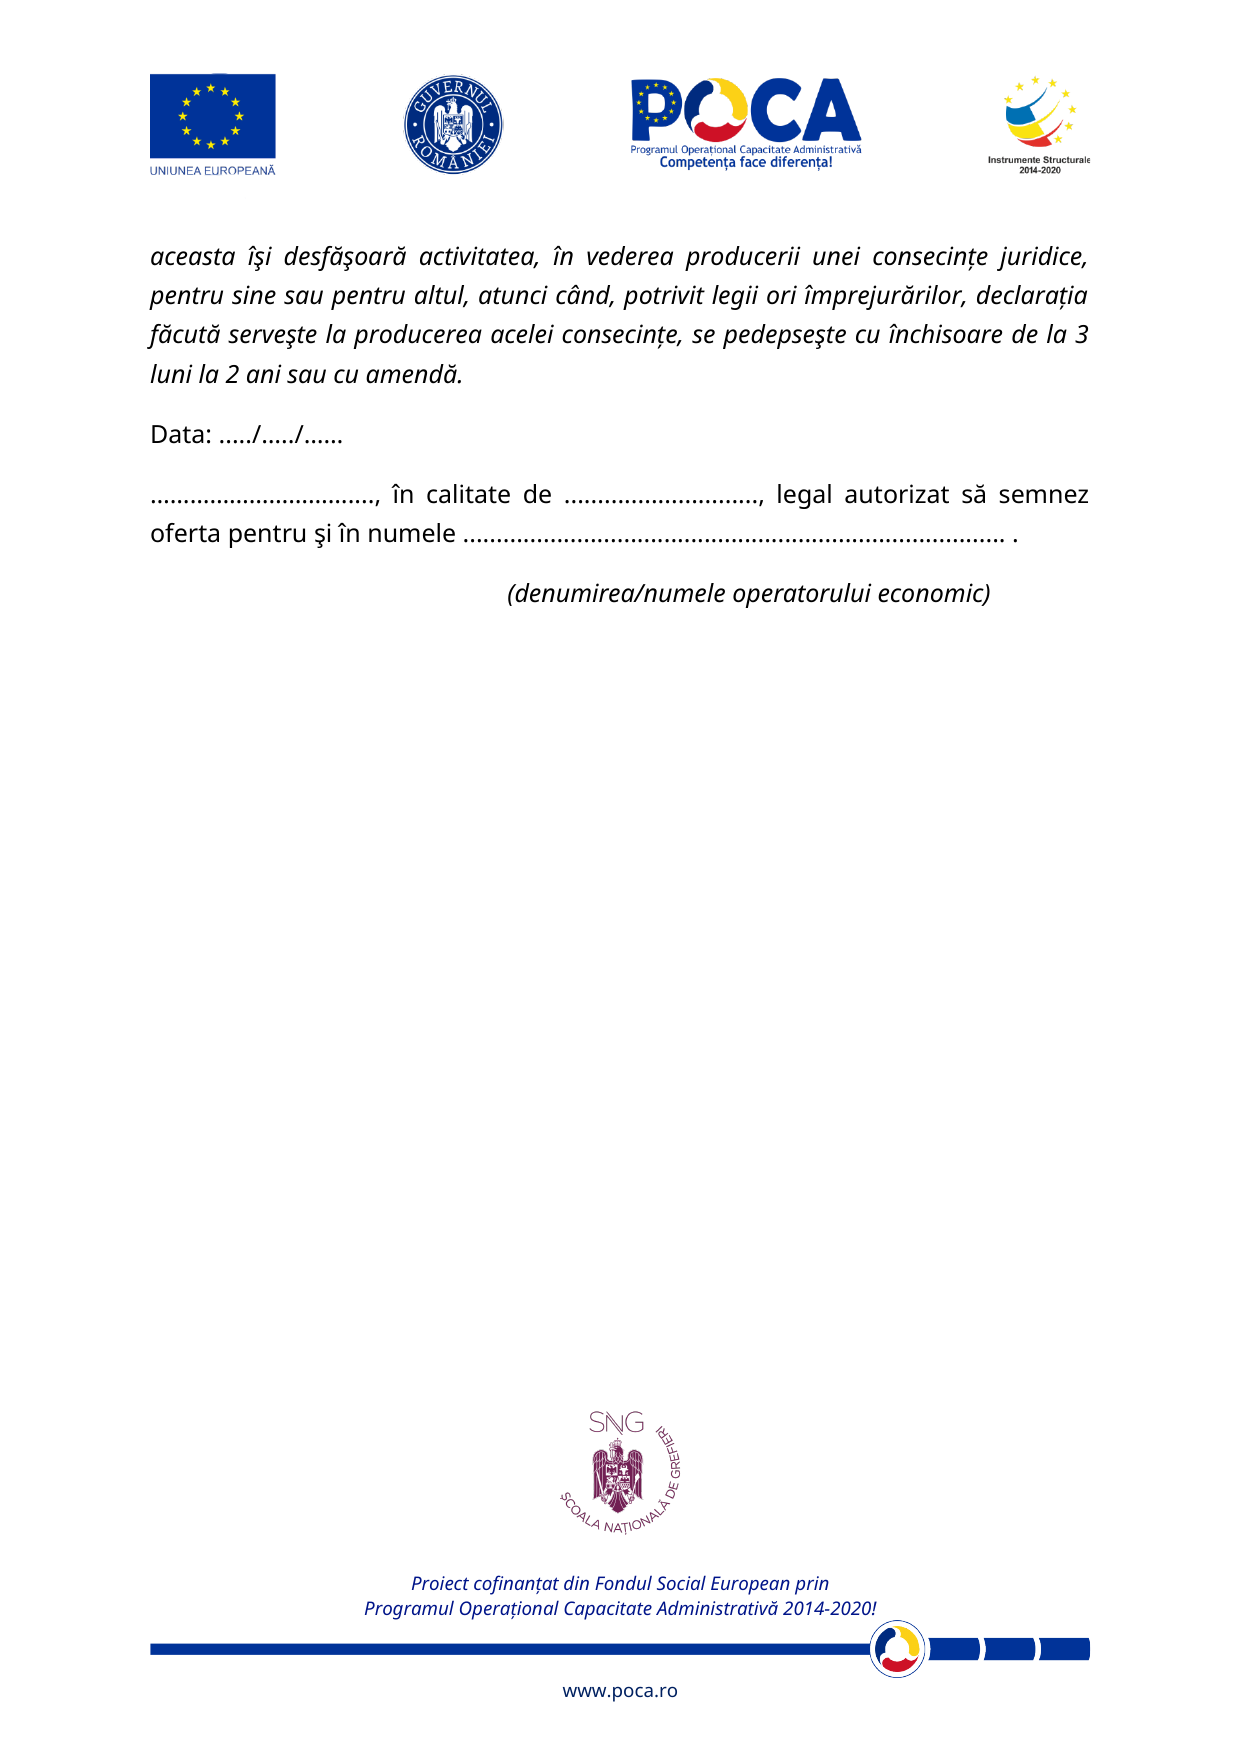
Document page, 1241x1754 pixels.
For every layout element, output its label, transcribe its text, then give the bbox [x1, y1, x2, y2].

picture [150, 1620, 1091, 1678]
text …………………………...., în calitate de ............................., legal autorizat să semnez oferta pentru şi în numele ................................................................................. . [150, 476, 1090, 549]
picture [548, 1401, 692, 1545]
picture [150, 73, 1091, 239]
text Data: ...../…../…… [150, 416, 1090, 450]
text (denumirea/numele operatorului economic) [150, 576, 1090, 609]
